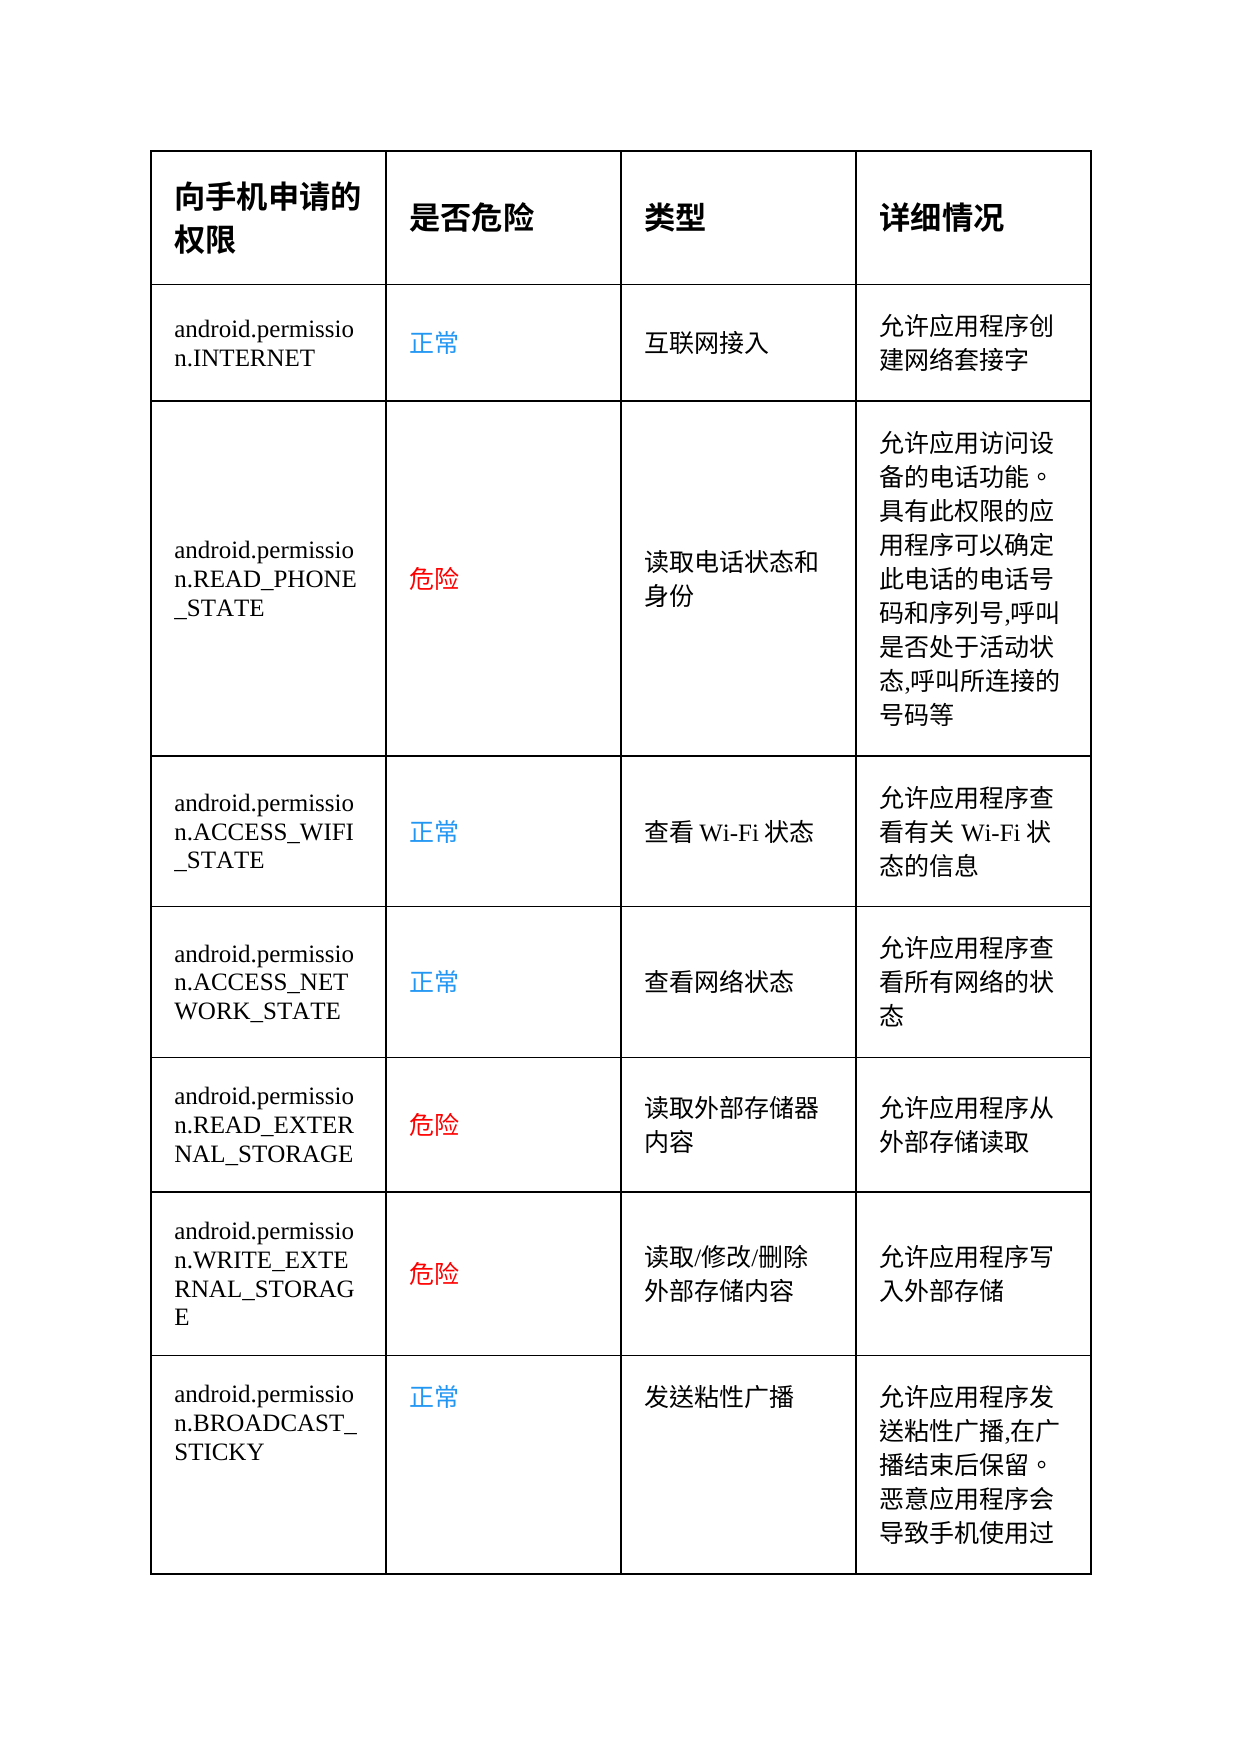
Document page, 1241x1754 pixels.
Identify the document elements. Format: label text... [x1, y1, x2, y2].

table_cell 读取电话状态和身份 [622, 402, 855, 755]
table_header 向手机申请的权限 [152, 152, 385, 284]
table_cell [857, 1356, 1090, 1573]
table_header 详细情况 [857, 152, 1090, 284]
table_cell android.permission.READ_EXTERNAL_STORAGE [152, 1058, 385, 1191]
table_cell 允许应用访问设备的电话功能。具有此权限的应用程序可以确定此电话的电话号码和序列号,呼叫是否处于活动状态,呼叫所连接的号码等 [857, 402, 1090, 755]
table_cell 允许应用程序创建网络套接字 [857, 285, 1090, 400]
table_cell android.permission.ACCESS_WIFI_STATE [152, 757, 385, 906]
table_cell 正常 [387, 757, 620, 906]
table_cell 读取外部存储器内容 [622, 1058, 855, 1191]
table_cell 危险 [387, 402, 620, 755]
table_header 类型 [622, 152, 855, 284]
table_cell 危险 [387, 1058, 620, 1191]
table_cell 允许应用程序从外部存储读取 [857, 1058, 1090, 1191]
table_cell 查看Wi-Fi状态 [622, 757, 855, 906]
table_cell android.permission.INTERNET [152, 285, 385, 400]
table_cell 允许应用程序写入外部存储 [857, 1193, 1090, 1354]
table_cell 发送粘性广播 [622, 1356, 855, 1573]
table_cell 读取/修改/删除外部存储内容 [622, 1193, 855, 1354]
table_cell 正常 [387, 285, 620, 400]
table_cell 正常 [387, 907, 620, 1056]
table_cell 查看网络状态 [622, 907, 855, 1056]
table_cell android.permission.BROADCAST_STICKY [152, 1356, 385, 1573]
table_cell android.permission.READ_PHONE_STATE [152, 402, 385, 755]
table_header 是否危险 [387, 152, 620, 284]
table_cell 互联网接入 [622, 285, 855, 400]
table_cell 允许应用程序查看有关 Wi-Fi 状态的信息 [857, 757, 1090, 906]
table_cell 正常 [387, 1356, 620, 1573]
table_cell 危险 [387, 1193, 620, 1354]
table_cell android.permission.ACCESS_NETWORK_STATE [152, 907, 385, 1056]
table_cell android.permission.WRITE_EXTERNAL_STORAGE [152, 1193, 385, 1354]
table_cell 允许应用程序查看所有网络的状态 [857, 907, 1090, 1056]
